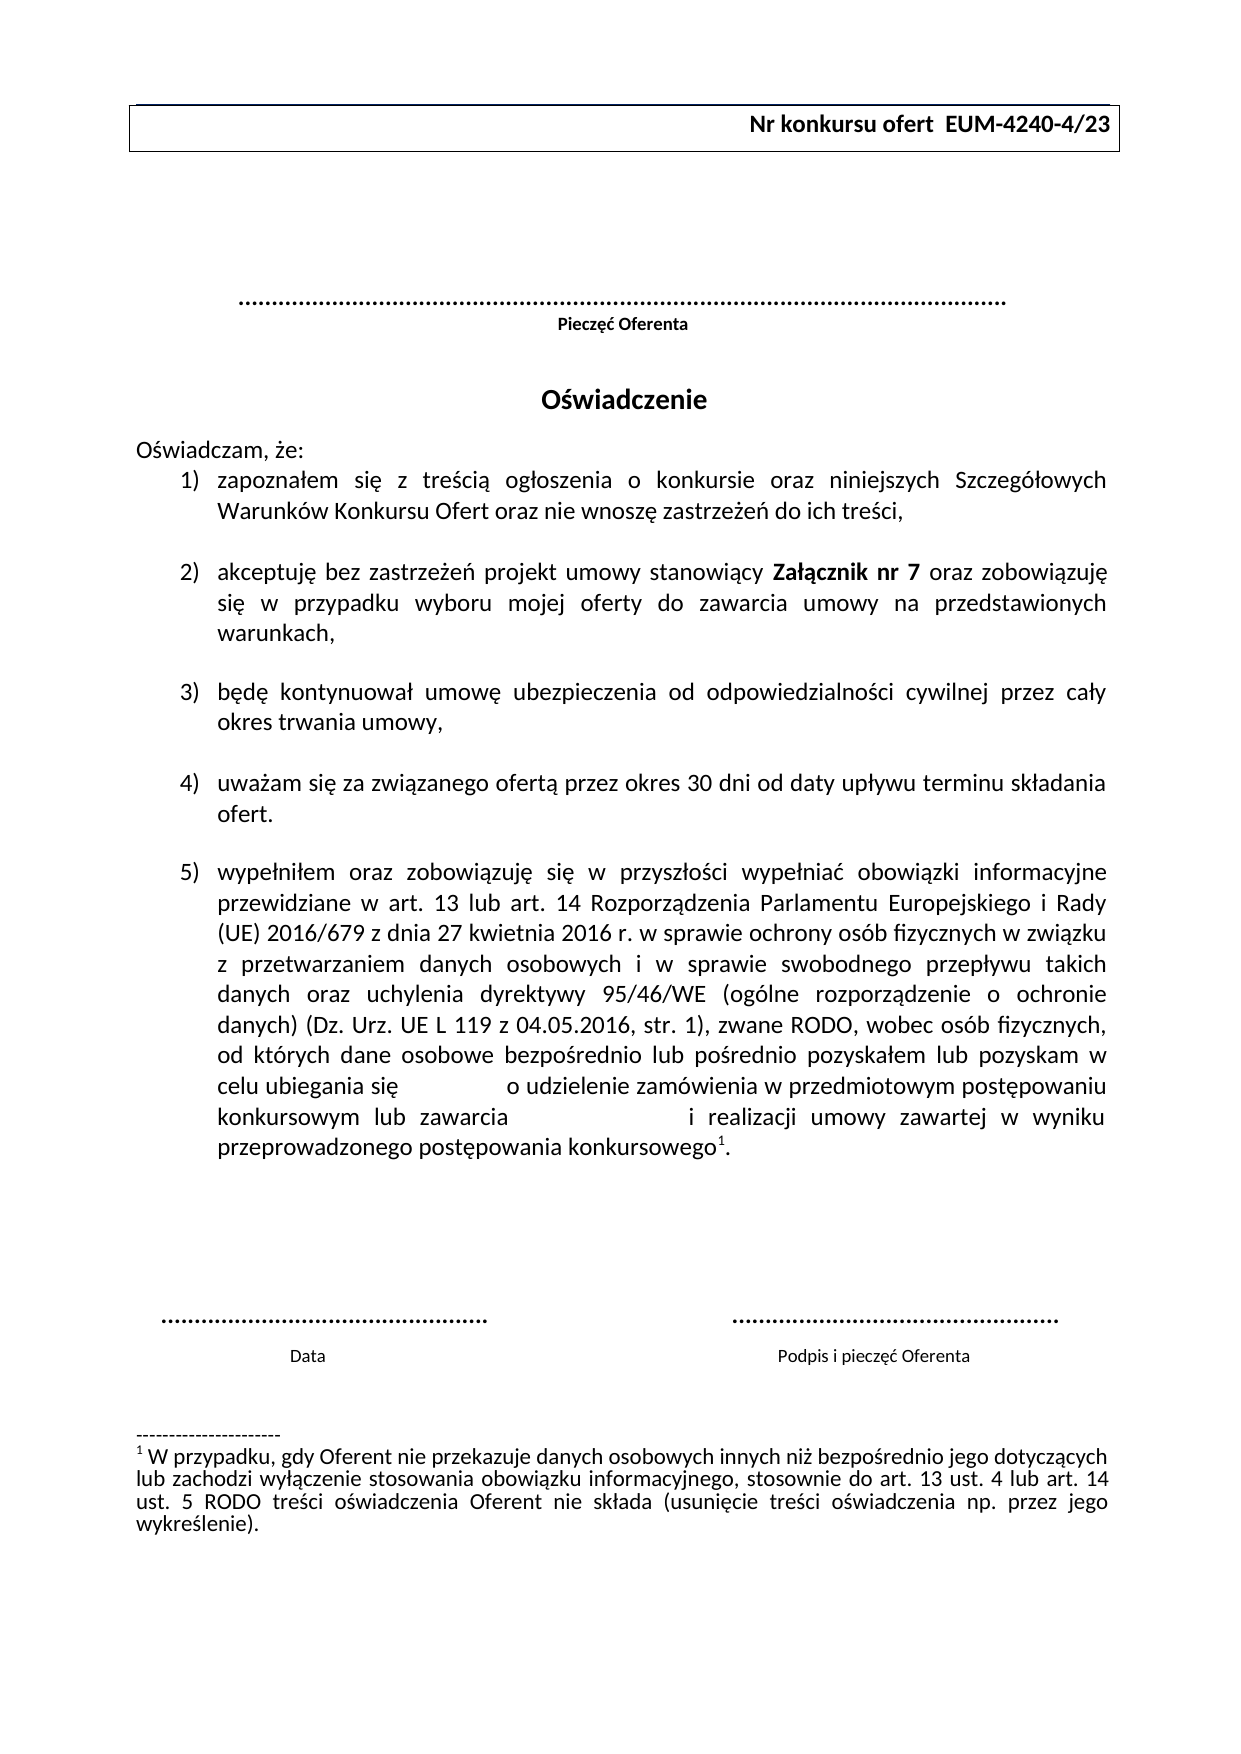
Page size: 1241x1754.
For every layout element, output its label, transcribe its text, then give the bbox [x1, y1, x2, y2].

text Data Podpis i pieczęć Oferenta [138, 1344, 1110, 1367]
text ---------------------- [136, 1424, 1110, 1446]
text Oświadczenie [138, 381, 1110, 416]
list akceptuję bez zastrzeżeń projekt umowy stanowiący Załącznik nr 7 oraz zobowiązuję się w przypadku wyboru mojej oferty do zawarcia umowy na przedstawionych warunkach, [179, 556, 1108, 648]
text Nr konkursu ofert EUM-4240-4/23 [130, 106, 1119, 151]
text ................................................................................................................... [136, 282, 1108, 312]
text Oświadczam, że: [136, 434, 1108, 465]
list uważam się za związanego ofertą przez okres 30 dni od daty upływu terminu składania ofert. [179, 767, 1108, 828]
list wypełniłem oraz zobowiązuję się w przyszłości wypełniać obowiązki informacyjne przewidziane w art. 13 lub art. 14 Rozporządzenia Parlamentu Europejskiego i Rady (UE) 2016/679 z dnia 27 kwietnia 2016 r. w sprawie ochrony osób fizycznych w związku z przetwarzaniem danych osobowych i w sprawie swobodnego przepływu takich danych oraz uchylenia dyrektywy 95/46/WE (ogólne rozporządzenie o ochronie danych) (Dz. Urz. UE L 119 z 04.05.2016, str. 1), zwane RODO, wobec osób fizycznych, od których dane osobowe bezpośrednio lub pośrednio pozyskałem lub pozyskam w celu ubiegania się o udzielenie zamówienia w przedmiotowym postępowaniu konkursowym lub zawarcia i realizacji umowy zawartej w wyniku przeprowadzonego postępowania konkursowego1. [179, 856, 1108, 1162]
text Pieczęć Oferenta [136, 312, 1110, 335]
list będę kontynuował umowę ubezpieczenia od odpowiedzialności cywilnej przez cały okres trwania umowy, [179, 676, 1108, 737]
list zapoznałem się z treścią ogłoszenia o konkursie oraz niniejszych Szczegółowych Warunków Konkursu Ofert oraz nie wnoszę zastrzeżeń do ich treści, [179, 465, 1108, 526]
text ................................................. ................................................. [138, 1299, 1110, 1329]
text 1 W przypadku, gdy Oferent nie przekazuje danych osobowych innych niż bezpośrednio jego dotyczących lub zachodzi wyłączenie stosowania obowiązku informacyjnego, stosownie do art. 13 ust. 4 lub art. 14 ust. 5 RODO treści oświadczenia Oferent nie składa (usunięcie treści oświadczenia np. przez jego wykreślenie). [136, 1446, 1110, 1536]
